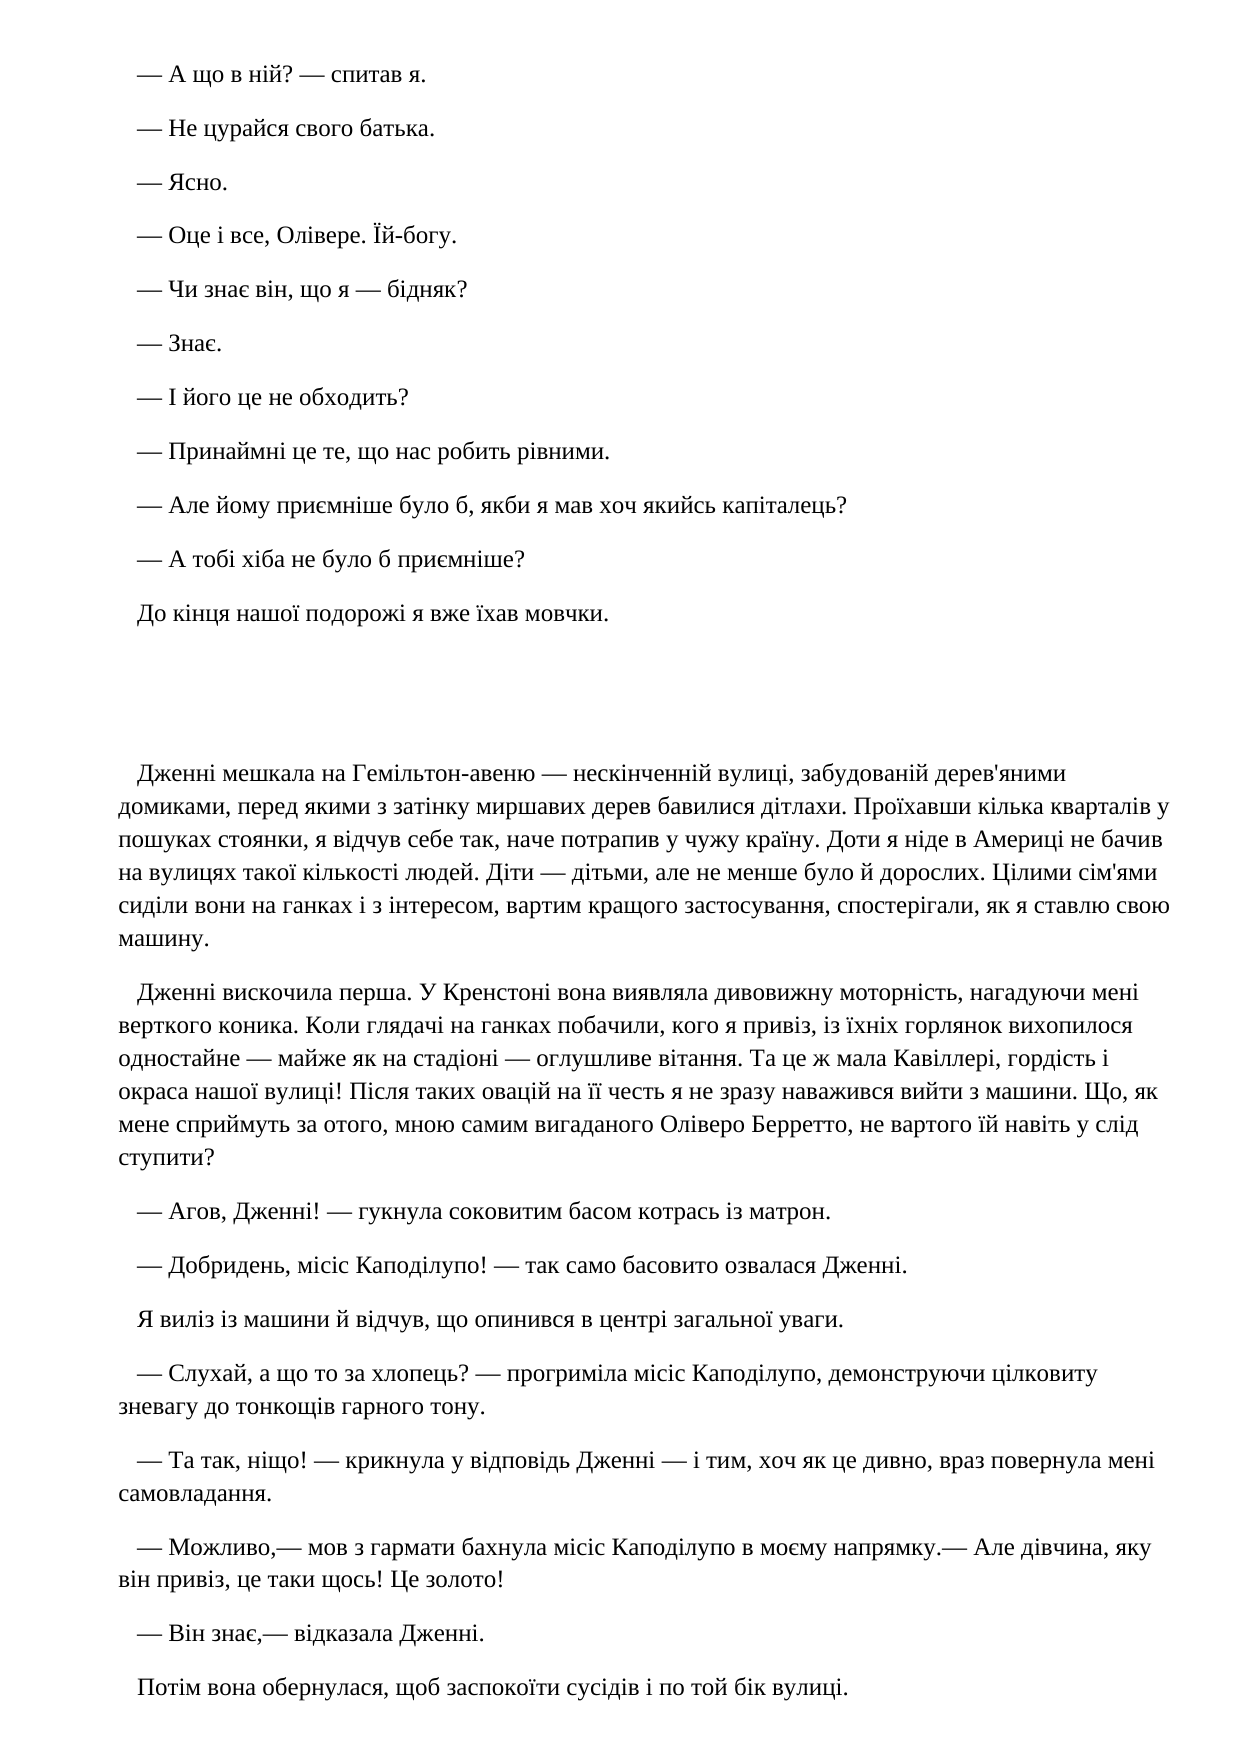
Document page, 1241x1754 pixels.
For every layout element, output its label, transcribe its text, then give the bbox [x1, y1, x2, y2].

text До кінця нашої подорожі я вже їхав мовчки. [118, 598, 1181, 626]
text Потім вона обернулася, щоб заспокоїти сусідів і по той бік вулиці. [118, 1672, 1181, 1701]
text — Не цурайся свого батька. [118, 113, 1181, 142]
text — Знає. [118, 328, 1181, 357]
text — Добридень, місіс Каподілупо! — так само басовито озвалася Дженні. [118, 1250, 1181, 1279]
text — Принаймні це те, що нас робить рівними. [118, 436, 1181, 465]
text — І його це не обходить? [118, 382, 1181, 411]
text — Та так, ніщо! — крикнула у відповідь Дженні — і тим, хоч як це дивно, враз повернула мені самовладання. [118, 1445, 1181, 1506]
text — Слухай, а що то за хлопець? — прогриміла місіс Каподілупо, демонструючи цілковиту зневагу до тонкощів гарного тону. [118, 1358, 1181, 1419]
text — Оце і все, Олівере. Їй-богу. [118, 221, 1181, 249]
text Дженні мешкала на Гемільтон-авеню — нескінченній вулиці, забудованій дерев'яними домиками, перед якими з затінку миршавих дерев бавилися дітлахи. Проїхавши кілька кварталів у пошуках стоянки, я відчув себе так, наче потрапив у чужу країну. Доти я ніде в Америці не бачив на вулицях такої кількості людей. Діти — дітьми, але не менше було й дорослих. Цілими сім'ями сиділи вони на ганках і з інтересом, вартим кращого застосування, спостерігали, як я ставлю свою машину. [118, 758, 1181, 952]
text — А тобі хіба не було б приємніше? [118, 544, 1181, 572]
text — Ясно. [118, 167, 1181, 196]
text — А що в ній? — спитав я. [118, 59, 1181, 88]
text — Агов, Дженні! — гукнула соковитим басом котрась із матрон. [118, 1196, 1181, 1225]
text — Чи знає він, що я — бідняк? [118, 274, 1181, 303]
text — Але йому приємніше було б, якби я мав хоч якийсь капіталець? [118, 490, 1181, 519]
text — Можливо,— мов з гармати бахнула місіс Каподілупо в моєму напрямку.— Але дівчина, яку він привіз, це таки щось! Це золото! [118, 1532, 1181, 1593]
text Я виліз із машини й відчув, що опинився в центрі загальної уваги. [118, 1304, 1181, 1333]
text Дженні вискочила перша. У Кренстоні вона виявляла дивовижну моторність, нагадуючи мені верткого коника. Коли глядачі на ганках побачили, кого я привіз, із їхніх горлянок вихопилося одностайне — майже як на стадіоні — оглушливе вітання. Та це ж мала Кавіллері, гордість і окраса нашої вулиці! Після таких овацій на її честь я не зразу наважився вийти з машини. Що, як мене сприймуть за отого, мною самим вигаданого Оліверо Берретто, не вартого їй навіть у слід ступити? [118, 977, 1181, 1171]
text — Він знає,— відказала Дженні. [118, 1618, 1181, 1647]
